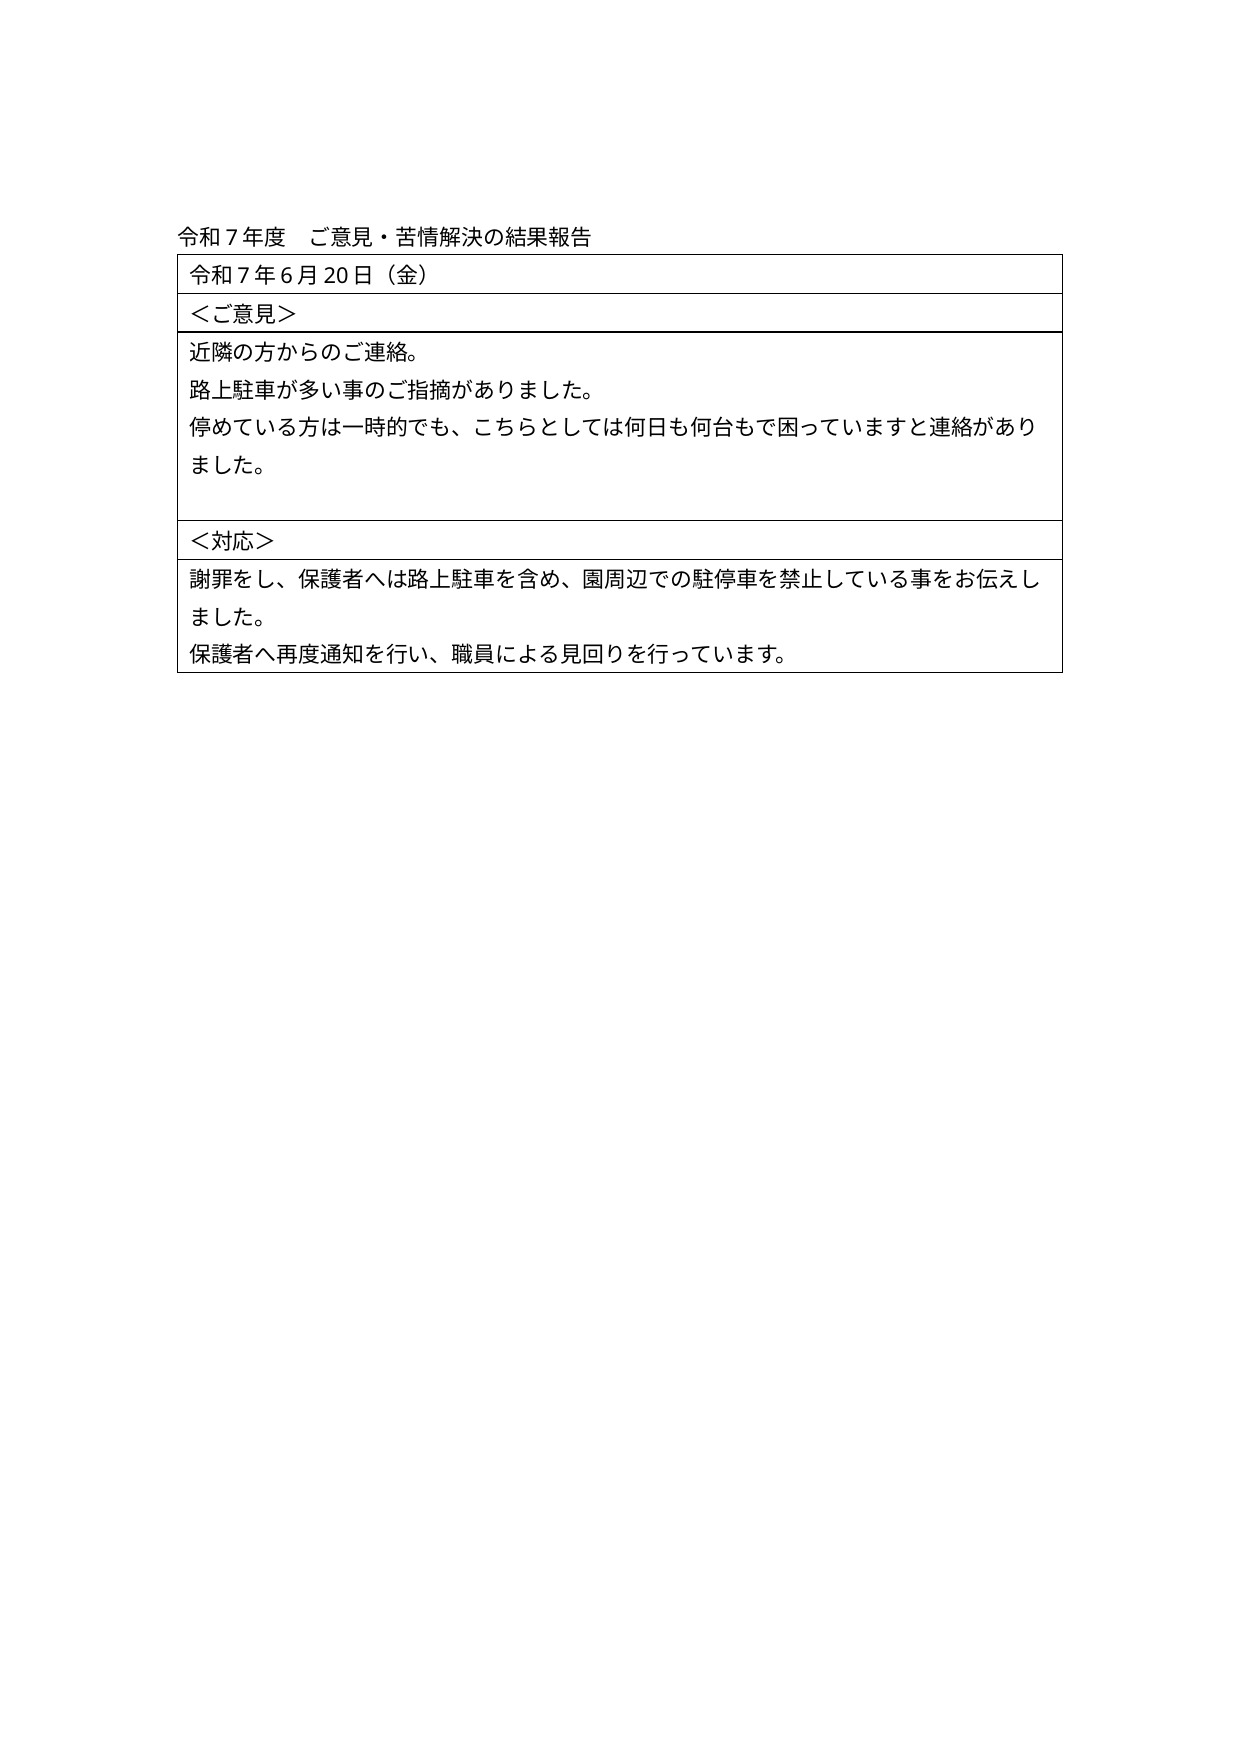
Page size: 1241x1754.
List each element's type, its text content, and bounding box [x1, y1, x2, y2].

text 令和7年度 ご意見・苦情解決の結果報告 [177, 217, 1063, 254]
table_cell ＜ご意見＞ [178, 294, 1062, 331]
table_header 令和7年6月20日（金） [178, 255, 1062, 293]
table_cell 近隣の方からのご連絡。 路上駐車が多い事のご指摘がありました。 停めている方は一時的でも、こちらとしては何日も何台もで困っていますと連絡がありました。 [178, 333, 1062, 520]
table_cell 謝罪をし、保護者へは路上駐車を含め、園周辺での駐停車を禁止している事をお伝えしました。 保護者へ再度通知を行い、職員による見回りを行っています。 [178, 560, 1062, 672]
table_cell ＜対応＞ [178, 521, 1062, 558]
